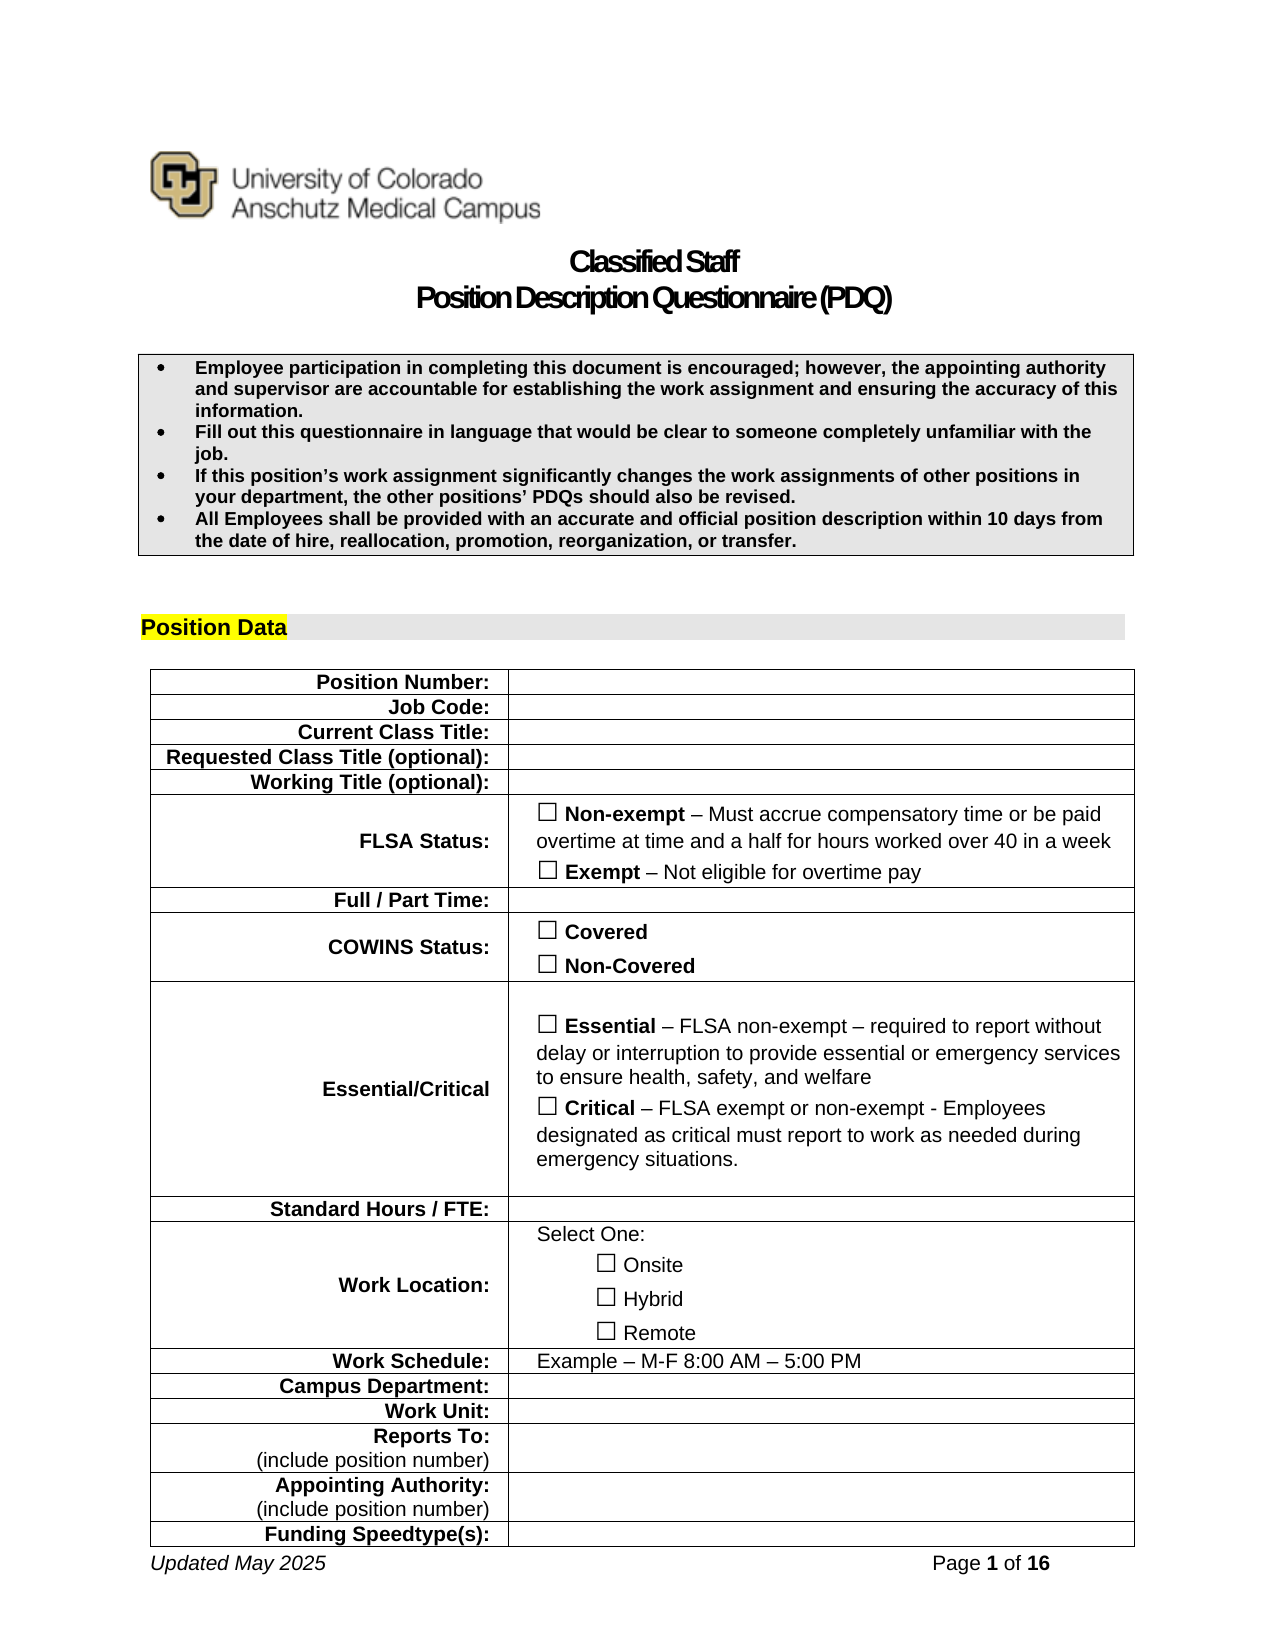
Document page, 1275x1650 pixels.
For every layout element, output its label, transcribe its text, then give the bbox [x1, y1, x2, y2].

table_cell [509, 1522, 1134, 1546]
table_cell [509, 1197, 1134, 1221]
list Employee participation in completing this document is encouraged; however, the appointing authority and supervisor are accountable for establishing the work assignment and ensuring the accuracy of this information. [139, 355, 1133, 418]
table_cell [509, 1374, 1134, 1398]
table_cell Requested Class Title (optional): [151, 745, 508, 769]
table_cell Current Class Title: [151, 720, 508, 744]
table_cell Work Schedule: [151, 1349, 508, 1373]
table_cell COWINS Status: [151, 913, 508, 981]
table_cell Select One: Onsite Hybrid Remote [509, 1222, 1134, 1348]
table_cell [509, 1424, 1134, 1472]
table_cell Work Location: [151, 1222, 508, 1348]
table_cell [509, 1473, 1134, 1521]
text Position Data [287, 614, 1125, 640]
list If this position’s work assignment significantly changes the work assignments of other positions in your department, the other positions’ PDQs should also be revised. [139, 461, 1133, 505]
table_cell Working Title (optional): [151, 770, 508, 794]
table_cell FLSA Status: [151, 795, 508, 887]
table_cell [509, 745, 1134, 769]
table_cell Campus Department: [151, 1374, 508, 1398]
table_cell [509, 1399, 1134, 1423]
table_cell Essential – FLSA non-exempt – required to report without delay or interruption to provide essential or emergency services to ensure health, safety, and welfare Critical – FLSA exempt or non-exempt - Employees designated as critical must report to work as needed during emergency situations. [509, 982, 1134, 1196]
table_cell Standard Hours / FTE: [151, 1197, 508, 1221]
table_cell [509, 720, 1134, 744]
list All Employees shall be provided with an accurate and official position description within 10 days from the date of hire, reallocation, promotion, reorganization, or transfer. [139, 505, 1133, 555]
table_header Position Number: [151, 670, 508, 694]
table_cell Essential/Critical [151, 982, 508, 1196]
list Fill out this questionnaire in language that would be clear to someone completely unfamiliar with the job. [139, 418, 1133, 461]
table_cell [509, 695, 1134, 719]
table_cell Reports To: (include position number) [151, 1424, 508, 1472]
table_cell Job Code: [151, 695, 508, 719]
text Classified Staff [150, 243, 1162, 279]
picture [150, 151, 541, 224]
table_cell Appointing Authority: (include position number) [151, 1473, 508, 1521]
table_cell [509, 888, 1134, 912]
text Position Description Questionnaire (PDQ) [150, 279, 1162, 315]
table_cell Example – M-F 8:00 AM – 5:00 PM [509, 1349, 1134, 1373]
table_cell Non-exempt – Must accrue compensatory time or be paid overtime at time and a half for hours worked over 40 in a week Exempt – Not eligible for overtime pay [509, 795, 1134, 887]
table_header [509, 670, 1134, 694]
table_cell Funding Speedtype(s): [151, 1522, 508, 1546]
table_cell [509, 770, 1134, 794]
table_cell Covered Non-Covered [509, 913, 1134, 981]
table_cell Work Unit: [151, 1399, 508, 1423]
table_cell Full / Part Time: [151, 888, 508, 912]
